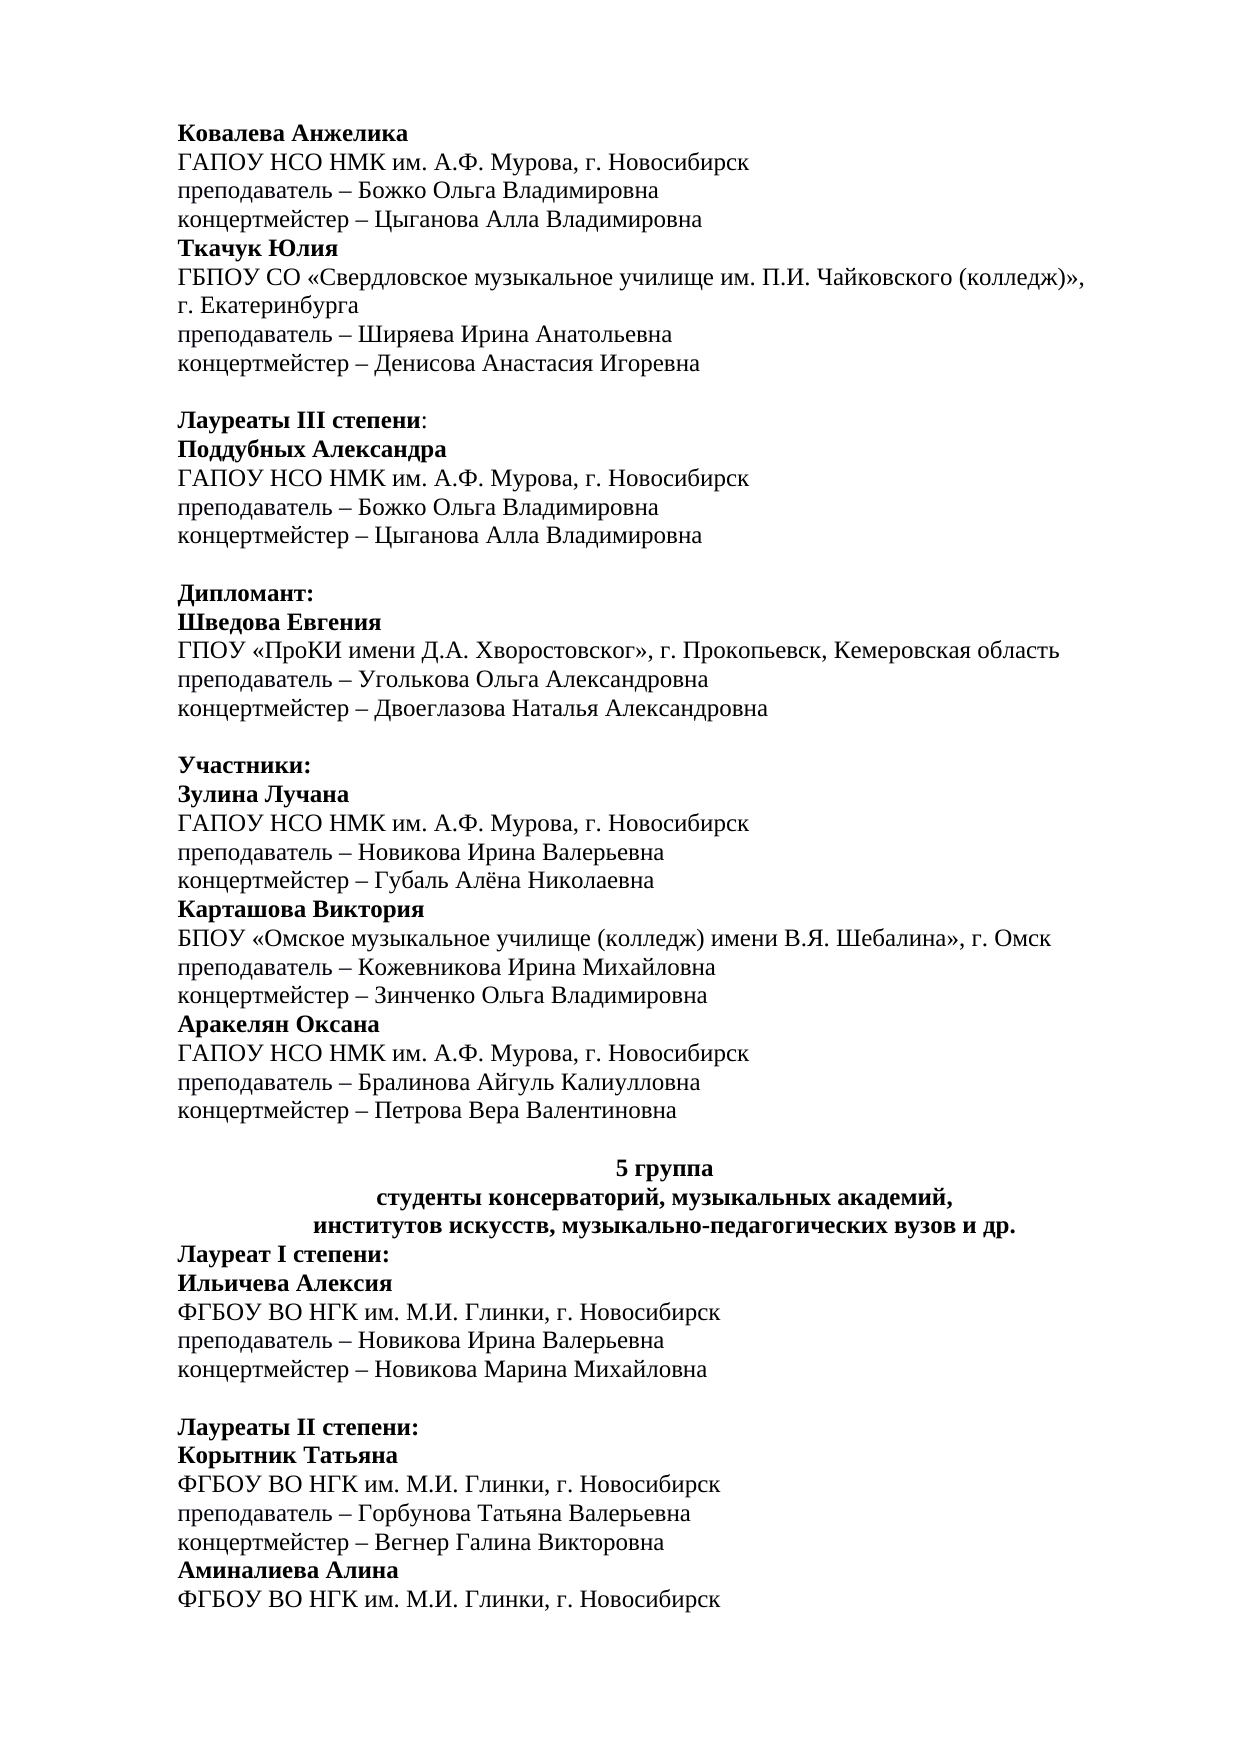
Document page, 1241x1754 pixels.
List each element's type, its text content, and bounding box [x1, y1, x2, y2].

text Ильичева Алексия [177, 1268, 1152, 1297]
text ГБПОУ СО «Свердловское музыкальное училище им. П.И. Чайковского (колледж)», [177, 262, 1152, 291]
text ГАПОУ НСО НМК им. А.Ф. Мурова, г. Новосибирск [177, 808, 1152, 837]
text Аминалиева Алина [177, 1556, 1152, 1584]
text Корытник Татьяна [177, 1441, 1152, 1469]
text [177, 1498, 1152, 1527]
text БПОУ «Омское музыкальное училище (колледж) имени В.Я. Шебалина», г. Омск [177, 923, 1152, 952]
text концертмейстер – Цыганова Алла Владимировна [177, 521, 1152, 549]
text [177, 176, 1152, 204]
text Поддубных Александра [177, 434, 1152, 463]
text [177, 1469, 1152, 1498]
text преподаватель – Бралинова Айгуль Калиулловна [177, 1067, 1152, 1096]
text Лауреаты II степени: [177, 1412, 1152, 1441]
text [177, 147, 1152, 176]
text концертмейстер – Новикова Марина Михайловна [177, 1354, 1152, 1383]
text Аракелян Оксана [177, 1009, 1152, 1038]
text преподаватель – Уголькова Ольга Александровна [177, 664, 1152, 693]
text 5 группа [177, 1153, 1152, 1182]
text концертмейстер – Двоеглазова Наталья Александровна [177, 693, 1152, 722]
text ГАПОУ НСО НМК им. А.Ф. Мурова, г. Новосибирск [177, 1038, 1152, 1067]
text Ткачук Юлия [177, 233, 1152, 262]
text Лауреаты III степени: [177, 406, 1152, 434]
text Ковалева Анжелика [177, 118, 1152, 147]
text концертмейстер – Петрова Вера Валентиновна [177, 1096, 1152, 1124]
text ГАПОУ НСО НМК им. А.Ф. Мурова, г. Новосибирск [177, 463, 1152, 492]
text преподаватель – Новикова Ирина Валерьевна [177, 1326, 1152, 1354]
text Шведова Евгения [177, 607, 1152, 636]
text концертмейстер – Губаль Алёна Николаевна [177, 866, 1152, 894]
text концертмейстер – Денисова Анастасия Игоревна [177, 348, 1152, 377]
text Карташова Виктория [177, 894, 1152, 923]
text преподаватель – Новикова Ирина Валерьевна [177, 837, 1152, 866]
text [177, 1584, 1152, 1613]
text ФГБОУ ВО НГК им. М.И. Глинки, г. Новосибирск [177, 1297, 1152, 1326]
text студенты консерваторий, музыкальных академий, институтов искусств, музыкально-педагогических вузов и др. [177, 1182, 1152, 1239]
text Зулина Лучана [177, 779, 1152, 808]
text ГПОУ «ПроКИ имени Д.А. Хворостовског», г. Прокопьевск, Кемеровская область [177, 636, 1152, 664]
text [177, 204, 1152, 233]
text концертмейстер – Зинченко Ольга Владимировна [177, 981, 1152, 1009]
text преподаватель – Ширяева Ирина Анатольевна [177, 319, 1152, 348]
text г. Екатеринбурга [177, 291, 1152, 319]
text Лауреат I степени: [177, 1239, 1152, 1268]
text преподаватель – Божко Ольга Владимировна [177, 492, 1152, 521]
text преподаватель – Кожевникова Ирина Михайловна [177, 952, 1152, 981]
text Дипломант: [177, 578, 1152, 607]
text Участники: [177, 751, 1152, 779]
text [177, 1527, 1152, 1556]
